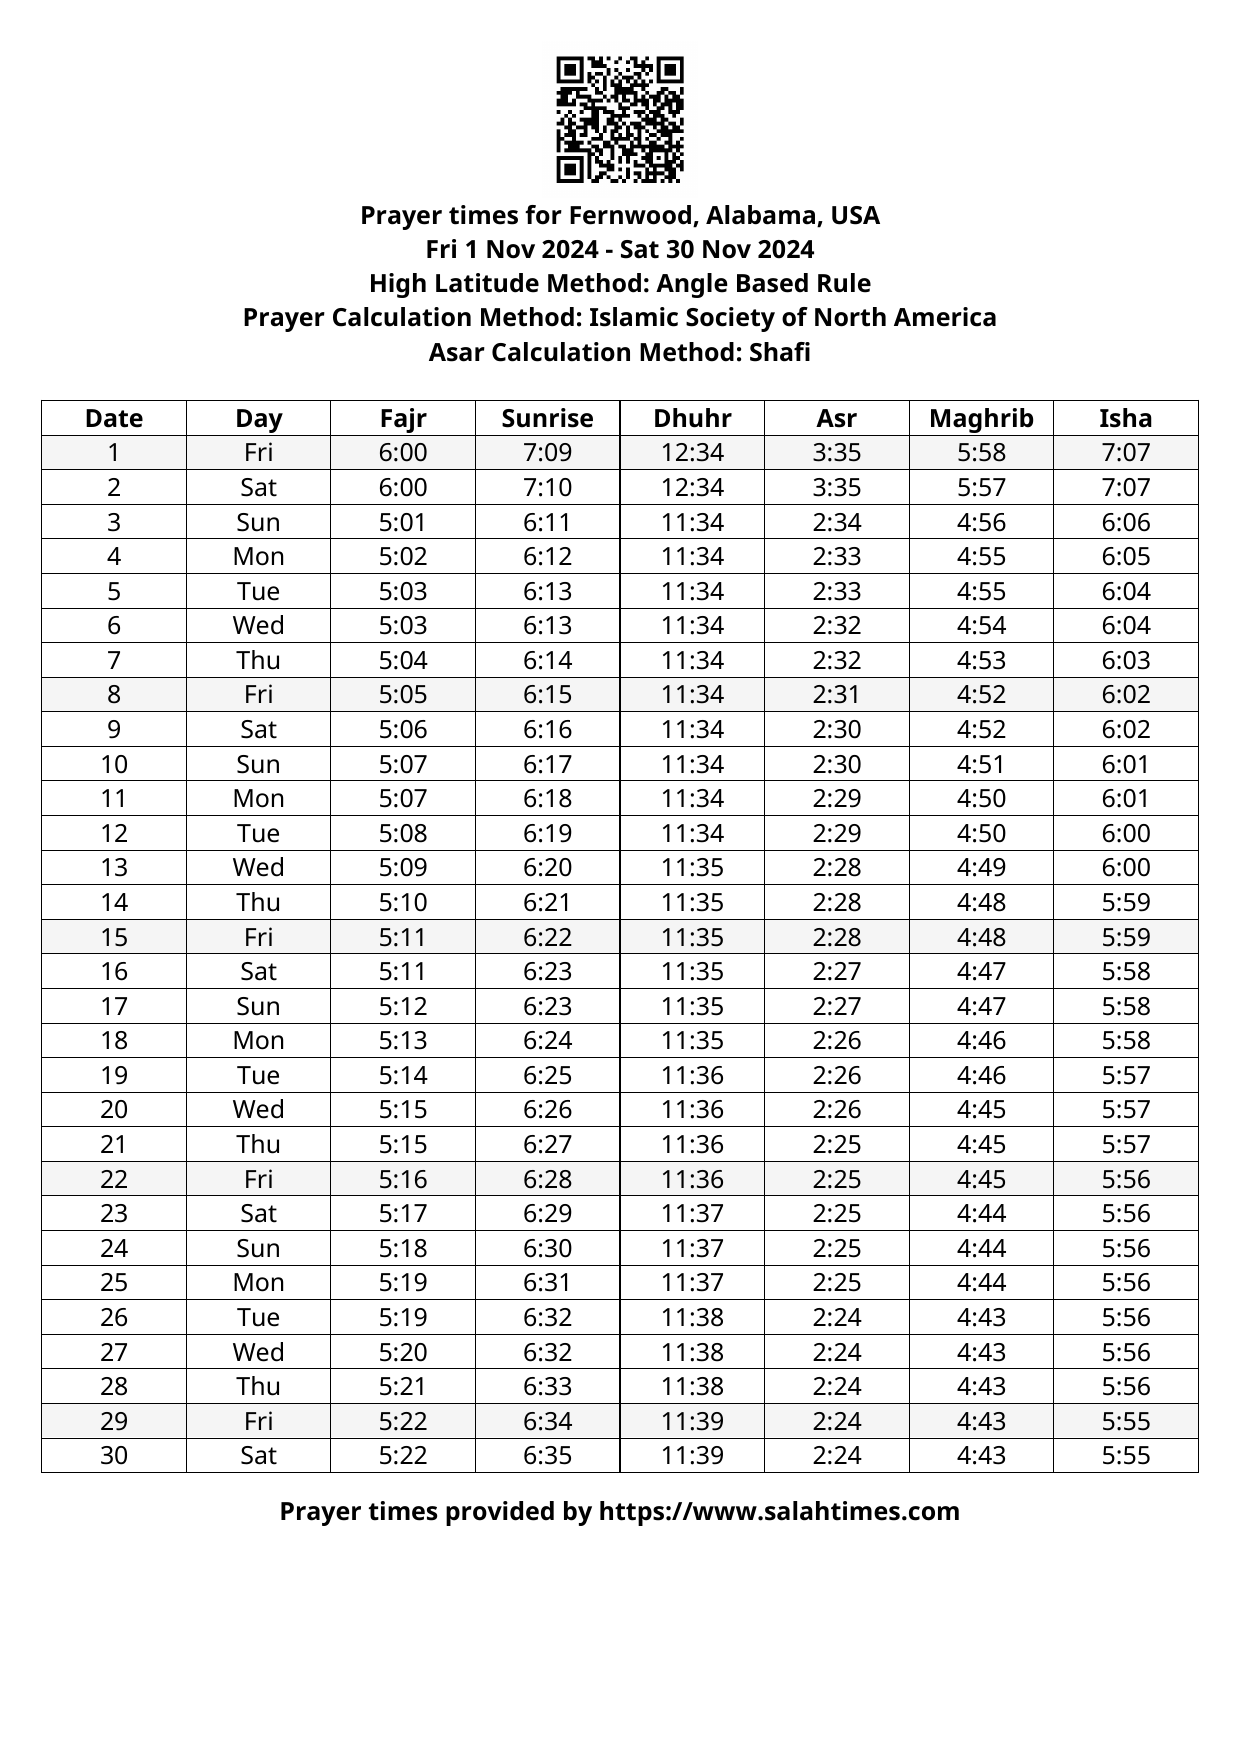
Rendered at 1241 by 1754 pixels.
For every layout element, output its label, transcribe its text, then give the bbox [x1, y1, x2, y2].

table_cell 2:25 [765, 1231, 909, 1264]
table_cell 1 [42, 436, 186, 469]
table_cell 11:36 [621, 1058, 764, 1092]
table_cell 6:20 [476, 851, 619, 884]
table_cell 4:56 [910, 505, 1053, 538]
table_cell 6:01 [1054, 781, 1198, 815]
table_cell 4:55 [910, 539, 1053, 573]
table_cell 5:11 [331, 954, 475, 988]
table_cell 5:10 [331, 885, 475, 919]
table_cell 29 [42, 1404, 186, 1437]
table_cell 7:07 [1054, 470, 1198, 504]
table_cell 6:13 [476, 574, 619, 607]
table_cell 4:51 [910, 747, 1053, 780]
table_cell 6:00 [1054, 816, 1198, 849]
table_cell 4:50 [910, 781, 1053, 815]
table_cell 26 [42, 1300, 186, 1334]
table_cell 3:35 [765, 470, 909, 504]
table_cell 4:47 [910, 989, 1053, 1022]
table_cell 2:24 [765, 1439, 909, 1472]
table_cell 6:11 [476, 505, 619, 538]
table_cell 4:43 [910, 1404, 1053, 1437]
table_cell Sat [187, 1439, 330, 1472]
table_cell 11:35 [621, 885, 764, 919]
table_cell 5:58 [1054, 1024, 1198, 1057]
table_cell 2:28 [765, 920, 909, 953]
table_cell 15 [42, 920, 186, 953]
table_cell 12 [42, 816, 186, 849]
table_cell Thu [187, 1369, 330, 1403]
table_cell 11:34 [621, 678, 764, 711]
table_cell 5:59 [1054, 885, 1198, 919]
table_cell 11:35 [621, 1024, 764, 1057]
table_header Asr [765, 401, 909, 434]
table_cell 6:35 [476, 1439, 619, 1472]
table_cell 2:26 [765, 1093, 909, 1126]
table_cell 2:28 [765, 851, 909, 884]
table_cell 7 [42, 643, 186, 677]
table_cell 6:30 [476, 1231, 619, 1264]
table_cell 4:43 [910, 1300, 1053, 1334]
table_cell 11:38 [621, 1369, 764, 1403]
table_cell 2:27 [765, 954, 909, 988]
table_cell 5:01 [331, 505, 475, 538]
table_cell 5:21 [331, 1369, 475, 1403]
table_cell Fri [187, 436, 330, 469]
table_cell 11:35 [621, 989, 764, 1022]
table_cell 6:04 [1054, 609, 1198, 642]
table_cell 5:02 [331, 539, 475, 573]
table_cell 4:47 [910, 954, 1053, 988]
table_cell 27 [42, 1335, 186, 1368]
table_cell 5:55 [1054, 1404, 1198, 1437]
table_cell 12:34 [621, 470, 764, 504]
table_cell Fri [187, 678, 330, 711]
table_cell 7:10 [476, 470, 619, 504]
table_cell 5:05 [331, 678, 475, 711]
table_cell 5:07 [331, 781, 475, 815]
table_cell Sun [187, 747, 330, 780]
table_header Fajr [331, 401, 475, 434]
table_cell 6:32 [476, 1335, 619, 1368]
table_cell 4:43 [910, 1335, 1053, 1368]
text Prayer times provided by https://www.salahtimes.com [42, 1494, 1198, 1528]
table_cell 24 [42, 1231, 186, 1264]
table_cell Sat [187, 1196, 330, 1230]
table_cell 2:25 [765, 1162, 909, 1195]
table_cell 3:35 [765, 436, 909, 469]
table_cell 2:30 [765, 747, 909, 780]
table_cell 6:03 [1054, 643, 1198, 677]
table_cell Sat [187, 470, 330, 504]
table_cell 5:07 [331, 747, 475, 780]
table_cell 6:06 [1054, 505, 1198, 538]
text Asar Calculation Method: Shafi [42, 334, 1198, 368]
table_cell 5:04 [331, 643, 475, 677]
table_cell 5:57 [1054, 1093, 1198, 1126]
table_cell 6:28 [476, 1162, 619, 1195]
table_cell 5:19 [331, 1300, 475, 1334]
table_cell 5:56 [1054, 1231, 1198, 1264]
table_cell 5:18 [331, 1231, 475, 1264]
table_header Day [187, 401, 330, 434]
table_cell 6:27 [476, 1127, 619, 1161]
table_header Maghrib [910, 401, 1053, 434]
table_cell 11:34 [621, 747, 764, 780]
table_cell 2:26 [765, 1058, 909, 1092]
table_cell 4:53 [910, 643, 1053, 677]
table_cell Mon [187, 781, 330, 815]
table_cell Fri [187, 920, 330, 953]
table_cell 11:34 [621, 643, 764, 677]
table_cell Sun [187, 505, 330, 538]
table_cell 11:34 [621, 609, 764, 642]
table_cell 5:57 [1054, 1058, 1198, 1092]
table_cell Mon [187, 539, 330, 573]
table_cell 5:12 [331, 989, 475, 1022]
table_cell 4:43 [910, 1439, 1053, 1472]
table_cell 19 [42, 1058, 186, 1092]
table_cell 6 [42, 609, 186, 642]
table_header Dhuhr [621, 401, 764, 434]
table_cell 4:52 [910, 712, 1053, 746]
table_cell 30 [42, 1439, 186, 1472]
table_cell 14 [42, 885, 186, 919]
table_cell Tue [187, 574, 330, 607]
table_cell 11:35 [621, 920, 764, 953]
table_cell 11:36 [621, 1162, 764, 1195]
table_cell 11:34 [621, 712, 764, 746]
table_cell 6:04 [1054, 574, 1198, 607]
table_cell 5:14 [331, 1058, 475, 1092]
table_cell 2:31 [765, 678, 909, 711]
table_cell 4:46 [910, 1024, 1053, 1057]
table_cell 5:15 [331, 1127, 475, 1161]
table_cell 6:25 [476, 1058, 619, 1092]
table_cell 5:56 [1054, 1300, 1198, 1334]
table_cell Mon [187, 1024, 330, 1057]
table_cell 11:39 [621, 1404, 764, 1437]
table_cell 5:56 [1054, 1335, 1198, 1368]
table_cell 6:17 [476, 747, 619, 780]
table_cell 11:35 [621, 954, 764, 988]
table_cell 2:25 [765, 1127, 909, 1161]
table_cell 5:56 [1054, 1369, 1198, 1403]
table_header Date [42, 401, 186, 434]
table_cell 2:32 [765, 609, 909, 642]
table_cell 3 [42, 505, 186, 538]
table_cell 11:34 [621, 574, 764, 607]
table_cell 5:03 [331, 609, 475, 642]
table_cell 9 [42, 712, 186, 746]
table_cell 6:01 [1054, 747, 1198, 780]
table_cell 11:37 [621, 1231, 764, 1264]
text Prayer times for Fernwood, Alabama, USA [42, 198, 1198, 232]
table_header Sunrise [476, 401, 619, 434]
table_cell 4:48 [910, 920, 1053, 953]
table_cell 11:37 [621, 1196, 764, 1230]
table_cell 2:29 [765, 781, 909, 815]
table_cell 6:32 [476, 1300, 619, 1334]
table_cell 6:23 [476, 989, 619, 1022]
table_cell 5:56 [1054, 1196, 1198, 1230]
table_cell 11:36 [621, 1093, 764, 1126]
table_cell 6:34 [476, 1404, 619, 1437]
table_cell 5:11 [331, 920, 475, 953]
table_cell 5:06 [331, 712, 475, 746]
table_cell 5:58 [910, 436, 1053, 469]
table_cell Sat [187, 954, 330, 988]
table_cell 21 [42, 1127, 186, 1161]
table_cell 6:15 [476, 678, 619, 711]
table_cell 11:34 [621, 539, 764, 573]
table_cell 5:16 [331, 1162, 475, 1195]
table_cell 4:44 [910, 1231, 1053, 1264]
table_cell 6:29 [476, 1196, 619, 1230]
table_cell 5:57 [910, 470, 1053, 504]
table_cell 6:12 [476, 539, 619, 573]
table_cell 6:24 [476, 1024, 619, 1057]
table_cell Sat [187, 712, 330, 746]
table_cell 5:13 [331, 1024, 475, 1057]
text High Latitude Method: Angle Based Rule [42, 266, 1198, 300]
table_cell 5:58 [1054, 989, 1198, 1022]
table_cell 4:45 [910, 1127, 1053, 1161]
table_cell 16 [42, 954, 186, 988]
table_cell 5:08 [331, 816, 475, 849]
table_cell 5 [42, 574, 186, 607]
table_cell 5:56 [1054, 1266, 1198, 1299]
table_cell 23 [42, 1196, 186, 1230]
table_cell Wed [187, 1335, 330, 1368]
table_cell 25 [42, 1266, 186, 1299]
table_cell 8 [42, 678, 186, 711]
table_cell 2:33 [765, 539, 909, 573]
table_cell Wed [187, 851, 330, 884]
table_cell 4:54 [910, 609, 1053, 642]
table_cell 6:22 [476, 920, 619, 953]
table_cell Tue [187, 1300, 330, 1334]
text Prayer Calculation Method: Islamic Society of North America [42, 300, 1198, 334]
table_cell Tue [187, 1058, 330, 1092]
table_cell 11:39 [621, 1439, 764, 1472]
table_cell 6:18 [476, 781, 619, 815]
table_cell 4:45 [910, 1162, 1053, 1195]
table_cell 5:09 [331, 851, 475, 884]
table_cell 5:56 [1054, 1162, 1198, 1195]
table_cell 6:00 [331, 436, 475, 469]
text Fri 1 Nov 2024 - Sat 30 Nov 2024 [42, 232, 1198, 266]
table_cell 6:00 [1054, 851, 1198, 884]
table_cell 11:34 [621, 505, 764, 538]
table_cell 6:26 [476, 1093, 619, 1126]
table_cell 22 [42, 1162, 186, 1195]
table_cell 2:24 [765, 1335, 909, 1368]
table_cell 12:34 [621, 436, 764, 469]
table_cell Wed [187, 1093, 330, 1126]
table_cell 2:24 [765, 1300, 909, 1334]
table_cell 4:44 [910, 1266, 1053, 1299]
table_cell 2:28 [765, 885, 909, 919]
table_cell 7:07 [1054, 436, 1198, 469]
table_cell 6:21 [476, 885, 619, 919]
table_cell 6:31 [476, 1266, 619, 1299]
table_cell 2:27 [765, 989, 909, 1022]
table_cell 2:30 [765, 712, 909, 746]
table_cell 4:50 [910, 816, 1053, 849]
table_cell 11 [42, 781, 186, 815]
table_cell 4:48 [910, 885, 1053, 919]
table_cell 11:38 [621, 1300, 764, 1334]
table_cell Tue [187, 816, 330, 849]
table_cell 2:25 [765, 1266, 909, 1299]
table_cell 11:34 [621, 816, 764, 849]
table_cell 2:32 [765, 643, 909, 677]
table_cell 2:34 [765, 505, 909, 538]
table_cell 6:19 [476, 816, 619, 849]
table_cell 28 [42, 1369, 186, 1403]
table_cell 6:00 [331, 470, 475, 504]
table_cell 11:34 [621, 781, 764, 815]
table_cell Thu [187, 643, 330, 677]
table_cell 11:38 [621, 1335, 764, 1368]
table_cell Mon [187, 1266, 330, 1299]
table_cell 2:24 [765, 1369, 909, 1403]
table_cell Sun [187, 989, 330, 1022]
table_cell 11:35 [621, 851, 764, 884]
table_cell Wed [187, 609, 330, 642]
table_cell 5:59 [1054, 920, 1198, 953]
table_cell 17 [42, 989, 186, 1022]
table_cell 2:24 [765, 1404, 909, 1437]
table_cell 4 [42, 539, 186, 573]
table_cell 20 [42, 1093, 186, 1126]
table_cell 7:09 [476, 436, 619, 469]
picture [542, 41, 699, 198]
table_cell 6:05 [1054, 539, 1198, 573]
table_cell 6:13 [476, 609, 619, 642]
table_cell 11:36 [621, 1127, 764, 1161]
table_cell 11:37 [621, 1266, 764, 1299]
table_cell 4:55 [910, 574, 1053, 607]
table_cell 5:15 [331, 1093, 475, 1126]
table_cell 5:17 [331, 1196, 475, 1230]
table_cell 6:02 [1054, 712, 1198, 746]
table_header Isha [1054, 401, 1198, 434]
table_cell 4:49 [910, 851, 1053, 884]
table_cell 5:03 [331, 574, 475, 607]
table_cell Fri [187, 1404, 330, 1437]
table_cell 6:16 [476, 712, 619, 746]
table_cell 4:46 [910, 1058, 1053, 1092]
table_cell 2 [42, 470, 186, 504]
table_cell 5:55 [1054, 1439, 1198, 1472]
table_cell Thu [187, 1127, 330, 1161]
table_cell 5:22 [331, 1439, 475, 1472]
table_cell 4:45 [910, 1093, 1053, 1126]
table_cell 6:33 [476, 1369, 619, 1403]
table_cell 6:23 [476, 954, 619, 988]
table_cell 5:22 [331, 1404, 475, 1437]
table_cell 2:29 [765, 816, 909, 849]
table_cell 5:20 [331, 1335, 475, 1368]
table_cell 6:02 [1054, 678, 1198, 711]
table_cell 10 [42, 747, 186, 780]
table_cell Sun [187, 1231, 330, 1264]
table_cell 2:25 [765, 1196, 909, 1230]
table_cell 5:57 [1054, 1127, 1198, 1161]
table_cell 6:14 [476, 643, 619, 677]
table_cell 5:58 [1054, 954, 1198, 988]
table_cell Fri [187, 1162, 330, 1195]
table_cell 18 [42, 1024, 186, 1057]
table_cell 13 [42, 851, 186, 884]
table_cell 4:43 [910, 1369, 1053, 1403]
table_cell 2:26 [765, 1024, 909, 1057]
table_cell 4:44 [910, 1196, 1053, 1230]
table_cell 4:52 [910, 678, 1053, 711]
table_cell 5:19 [331, 1266, 475, 1299]
table_cell Thu [187, 885, 330, 919]
table_cell 2:33 [765, 574, 909, 607]
